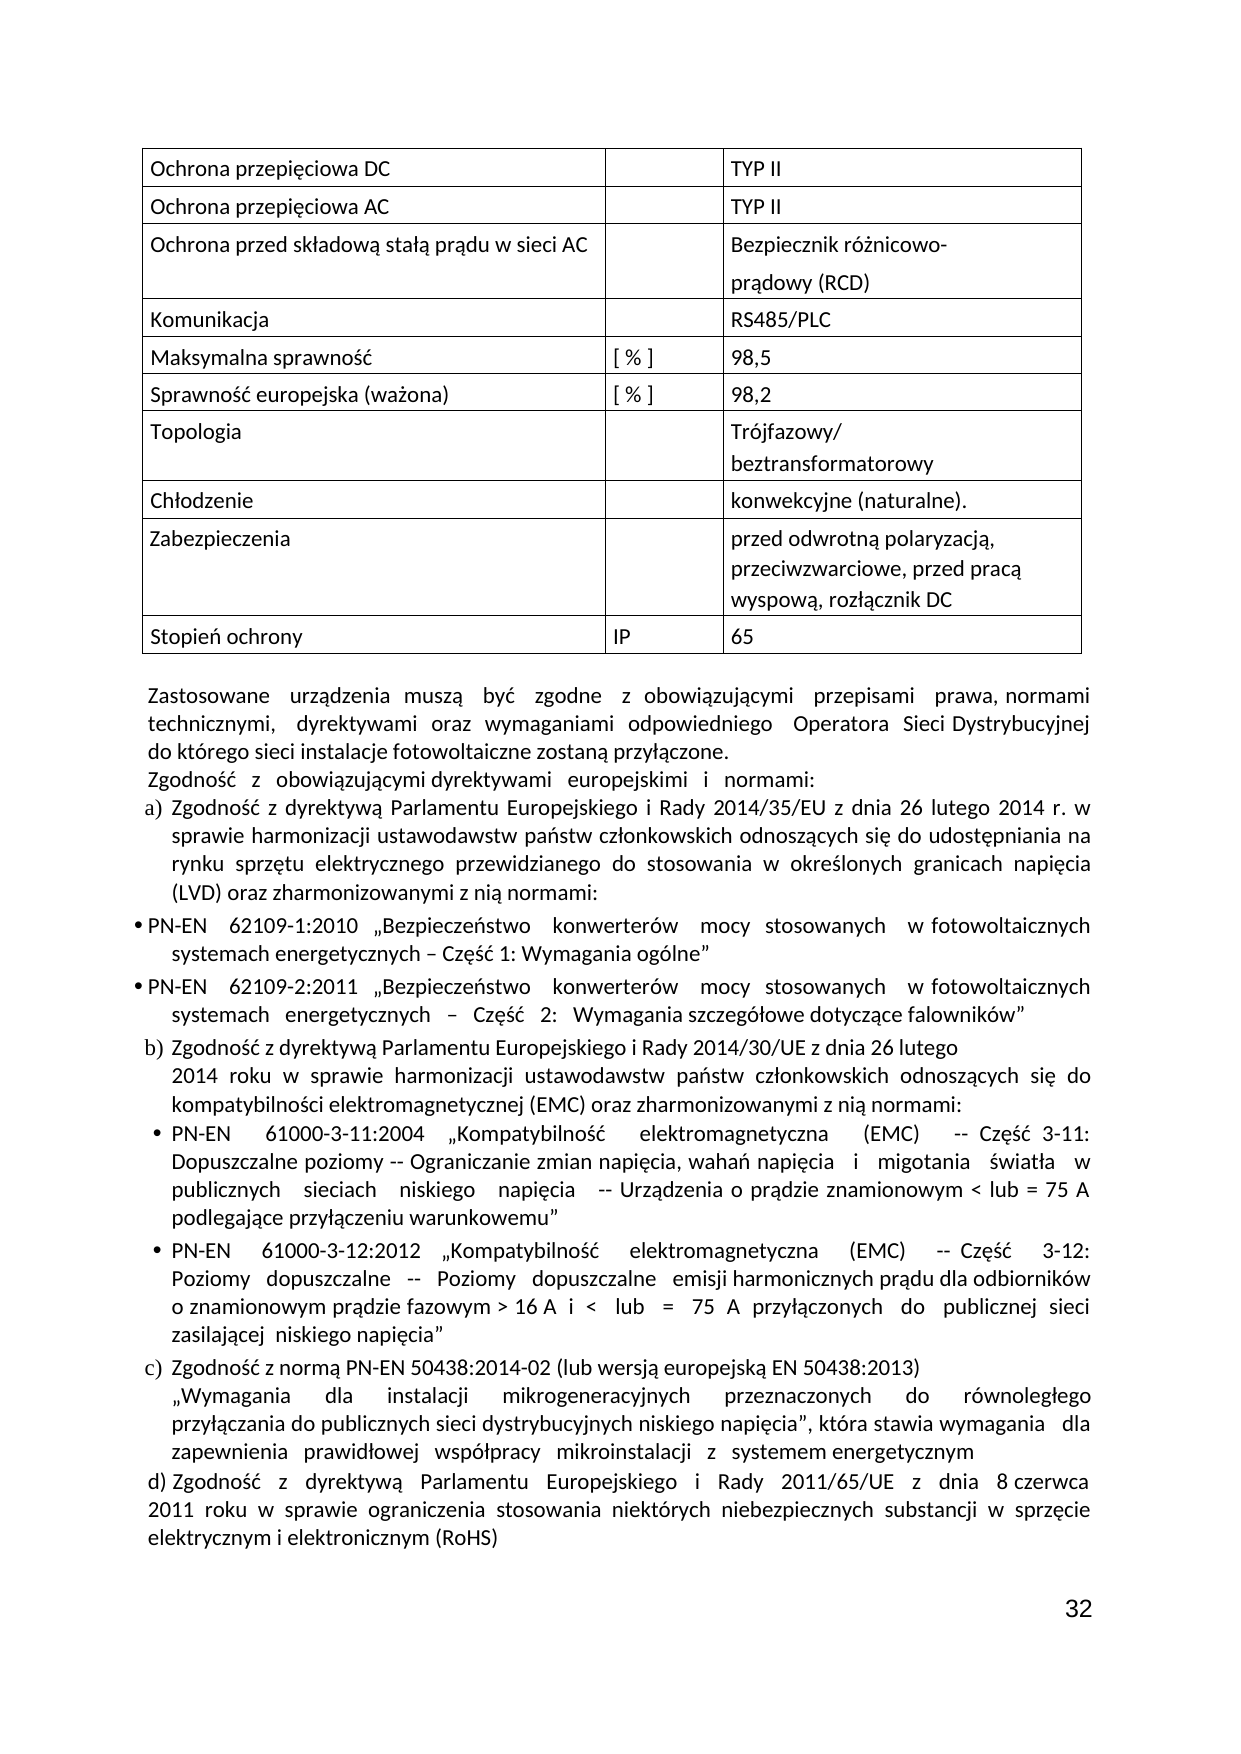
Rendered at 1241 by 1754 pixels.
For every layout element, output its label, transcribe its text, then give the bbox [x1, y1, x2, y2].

table_cell 98,2 [724, 374, 1081, 410]
text „Wymagania dla instalacji mikrogeneracyjnych przeznaczonych do równoległego przyłączania do publicznych sieci dystrybucyjnych niskiego napięcia”, która stawia wymagania dla zapewnienia prawidłowej współpracy mikroinstalacji z systemem energetycznym [171, 1381, 1092, 1465]
table_cell TYP II [724, 149, 1081, 186]
list Zgodność z dyrektywą Parlamentu Europejskiego i Rady 2014/30/UE z dnia 26 lutego [144, 1033, 1092, 1061]
table_cell Trójfazowy/ beztransformatorowy [724, 411, 1081, 480]
table_cell Stopień ochrony [143, 616, 605, 653]
table_cell [ % ] [606, 337, 723, 373]
table_cell [606, 149, 723, 186]
table_cell Chłodzenie [143, 481, 605, 517]
table_cell przed odwrotną polaryzacją, przeciwzwarciowe, przed pracą wyspową, rozłącznik DC [724, 519, 1081, 615]
table_cell Ochrona przepięciowa AC [143, 187, 605, 223]
list PN-EN 61000-3-11:2004 „Kompatybilność elektromagnetyczna (EMC) -- Część 3-11: Dopuszczalne poziomy -- Ograniczanie zmian napięcia, wahań napięcia i migotania światła w publicznych sieciach niskiego napięcia -- Urządzenia o prądzie znamionowym < lub = 75 A podlegające przyłączeniu warunkowemu” [153, 1118, 1092, 1231]
table_cell [606, 187, 723, 223]
table_cell Komunikacja [143, 299, 605, 336]
table_cell TYP II [724, 187, 1081, 223]
list PN-EN 62109-2:2011 „Bezpieczeństwo konwerterów mocy stosowanych w fotowoltaicznych systemach energetycznych – Część 2: Wymagania szczegółowe dotyczące falowników” [134, 971, 1092, 1028]
table_cell konwekcyjne (naturalne). [724, 481, 1081, 517]
table_cell Maksymalna sprawność [143, 337, 605, 373]
table_cell [606, 481, 723, 517]
table_cell [606, 224, 723, 298]
table_cell Sprawność europejska (ważona) [143, 374, 605, 410]
table_cell RS485/PLC [724, 299, 1081, 336]
table_cell 65 [724, 616, 1081, 653]
table_cell Topologia [143, 411, 605, 480]
table_cell [606, 519, 723, 615]
table_cell Zabezpieczenia [143, 519, 605, 615]
table_cell [606, 411, 723, 480]
list PN-EN 62109-1:2010 „Bezpieczeństwo konwerterów mocy stosowanych w fotowoltaicznych systemach energetycznych – Część 1: Wymagania ogólne” [134, 910, 1092, 967]
table_cell Ochrona przed składową stałą prądu w sieci AC [143, 224, 605, 298]
table_cell Bezpiecznik różnicowo- prądowy (RCD) [724, 224, 1081, 298]
text 2014 roku w sprawie harmonizacji ustawodawstw państw członkowskich odnoszących się do kompatybilności elektromagnetycznej (EMC) oraz zharmonizowanymi z nią normami: [171, 1062, 1092, 1118]
list Zgodność z dyrektywą Parlamentu Europejskiego i Rady 2014/35/EU z dnia 26 lutego 2014 r. w sprawie harmonizacji ustawodawstw państw członkowskich odnoszących się do udostępniania na rynku sprzętu elektrycznego przewidzianego do stosowania w określonych granicach napięcia (LVD) oraz zharmonizowanymi z nią normami: [144, 793, 1092, 906]
list Zgodność z normą PN-EN 50438:2014-02 (lub wersją europejską EN 50438:2013) [144, 1353, 1092, 1381]
list PN-EN 61000-3-12:2012 „Kompatybilność elektromagnetyczna (EMC) -- Część 3-12: Poziomy dopuszczalne -- Poziomy dopuszczalne emisji harmonicznych prądu dla odbiorników o znamionowym prądzie fazowym > 16 A i < lub = 75 A przyłączonych do publicznej sieci zasilającej niskiego napięcia” [153, 1235, 1092, 1348]
table_cell Ochrona przepięciowa DC [143, 149, 605, 186]
table_cell [606, 299, 723, 336]
table_cell [ % ] [606, 374, 723, 410]
table_cell IP [606, 616, 723, 653]
text d) Zgodność z dyrektywą Parlamentu Europejskiego i Rady 2011/65/UE z dnia 8 czerwca 2011 roku w sprawie ograniczenia stosowania niektórych niebezpiecznych substancji w sprzęcie elektrycznym i elektronicznym (RoHS) [148, 1467, 1092, 1551]
text Zgodność z obowiązującymi dyrektywami europejskimi i normami: [148, 766, 1092, 793]
table_cell 98,5 [724, 337, 1081, 373]
text Zastosowane urządzenia muszą być zgodne z obowiązującymi przepisami prawa, normami technicznymi, dyrektywami oraz wymaganiami odpowiedniego Operatora Sieci Dystrybucyjnej do którego sieci instalacje fotowoltaiczne zostaną przyłączone. [148, 681, 1092, 766]
